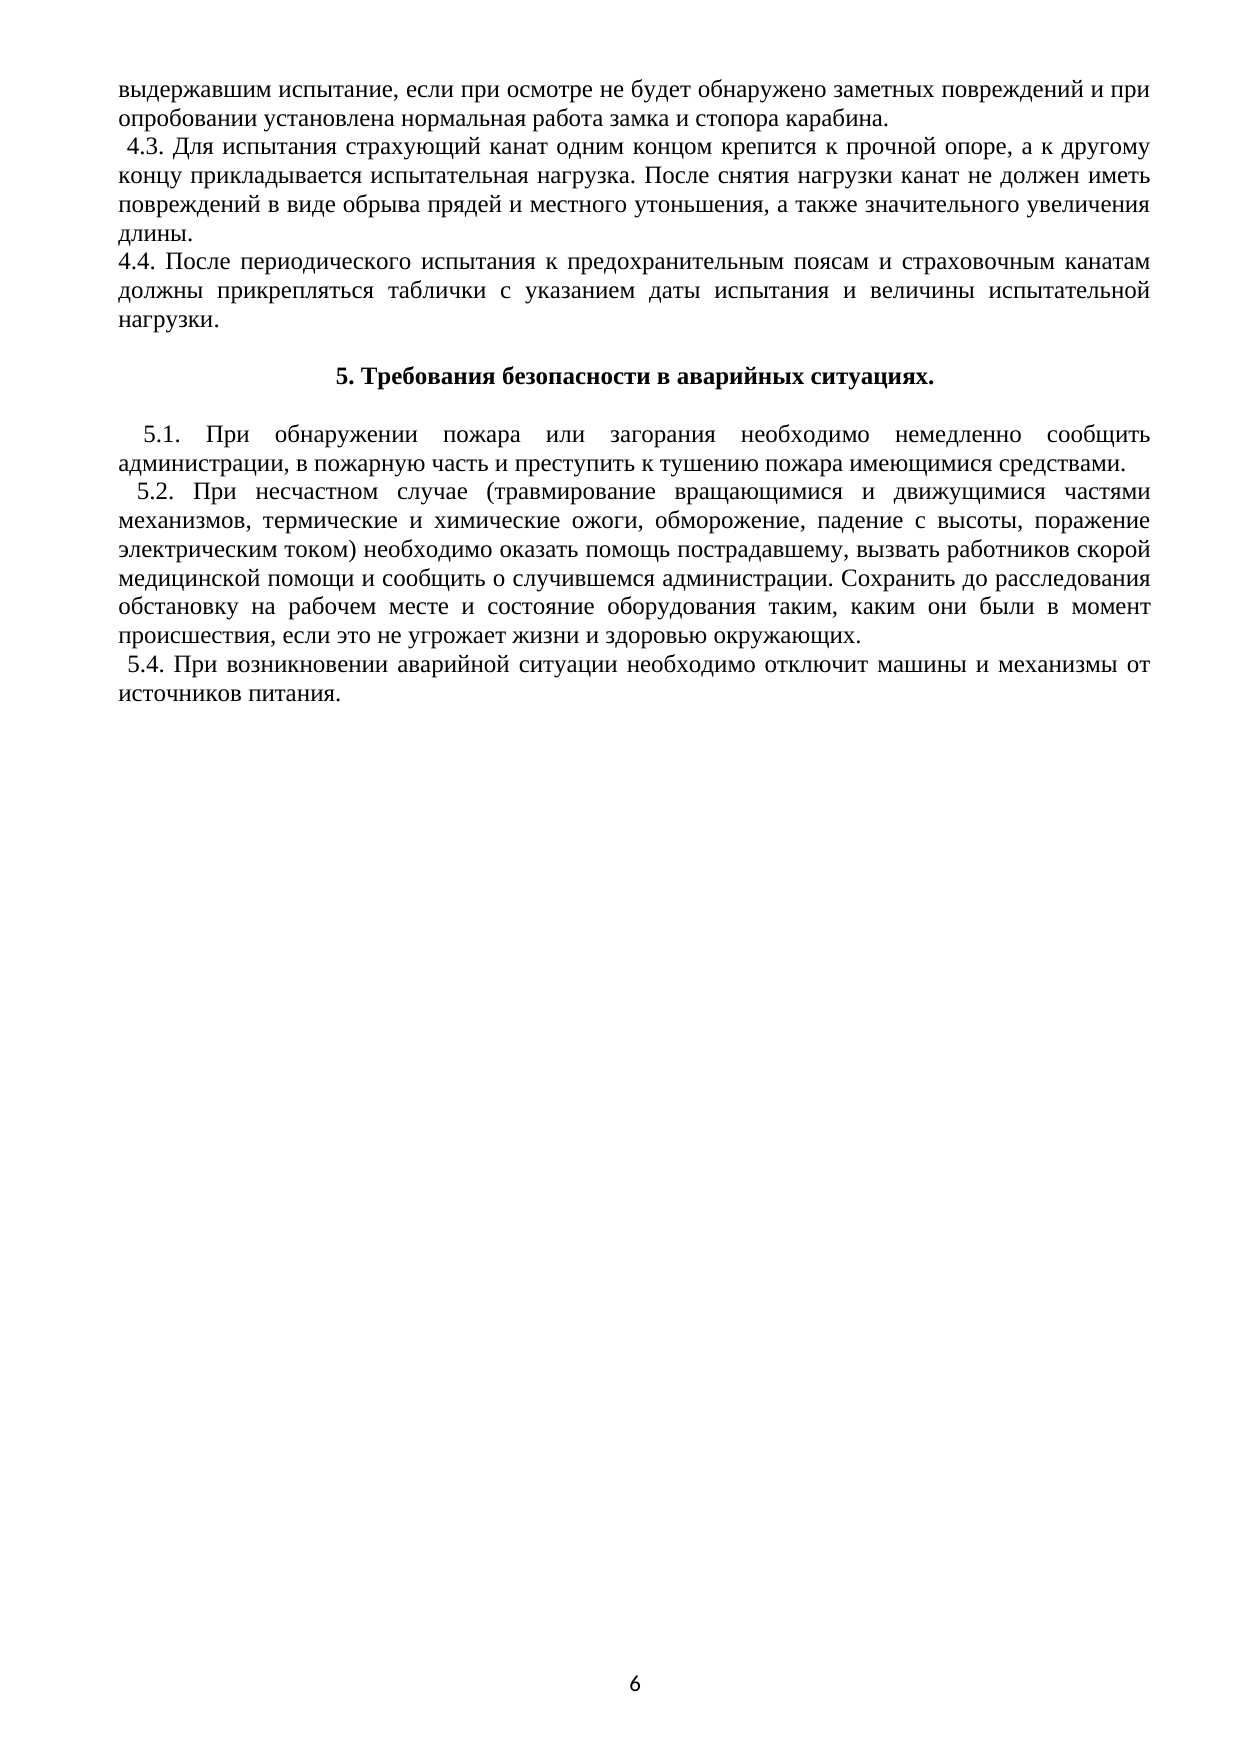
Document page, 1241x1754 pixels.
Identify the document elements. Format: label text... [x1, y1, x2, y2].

text 5.2. При несчастном случае (травмирование вращающимися и движущимися частями механизмов, термические и химические ожоги, обморожение, падение с высоты, поражение электрическим током) необходимо оказать помощь пострадавшему, вызвать работников скорой медицинской помощи и сообщить о случившемся администрации. Сохранить до расследования обстановку на рабочем месте и состояние оборудования таким, каким они были в момент происшествия, если это не угрожает жизни и здоровью окружающих. [118, 476, 1152, 649]
text 4.4. После периодического испытания к предохранительным поясам и страховочным канатам должны прикрепляться таблички с указанием даты испытания и величины испытательной нагрузки. [118, 246, 1152, 333]
text 5. Требования безопасности в аварийных ситуациях. [118, 361, 1152, 390]
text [118, 74, 1152, 131]
text 4.3. Для испытания страхующий канат одним концом крепится к прочной опоре, а к другому концу прикладывается испытательная нагрузка. После снятия нагрузки канат не должен иметь повреждений в виде обрыва прядей и местного утоньшения, а также значительного увеличения длины. [118, 131, 1152, 246]
text 5.1. При обнаружении пожара или загорания необходимо немедленно сообщить администрации, в пожарную часть и преступить к тушению пожара имеющимися средствами. [118, 419, 1152, 476]
text 5.4. При возникновении аварийной ситуации необходимо отключит машины и механизмы от источников питания. [118, 649, 1152, 706]
